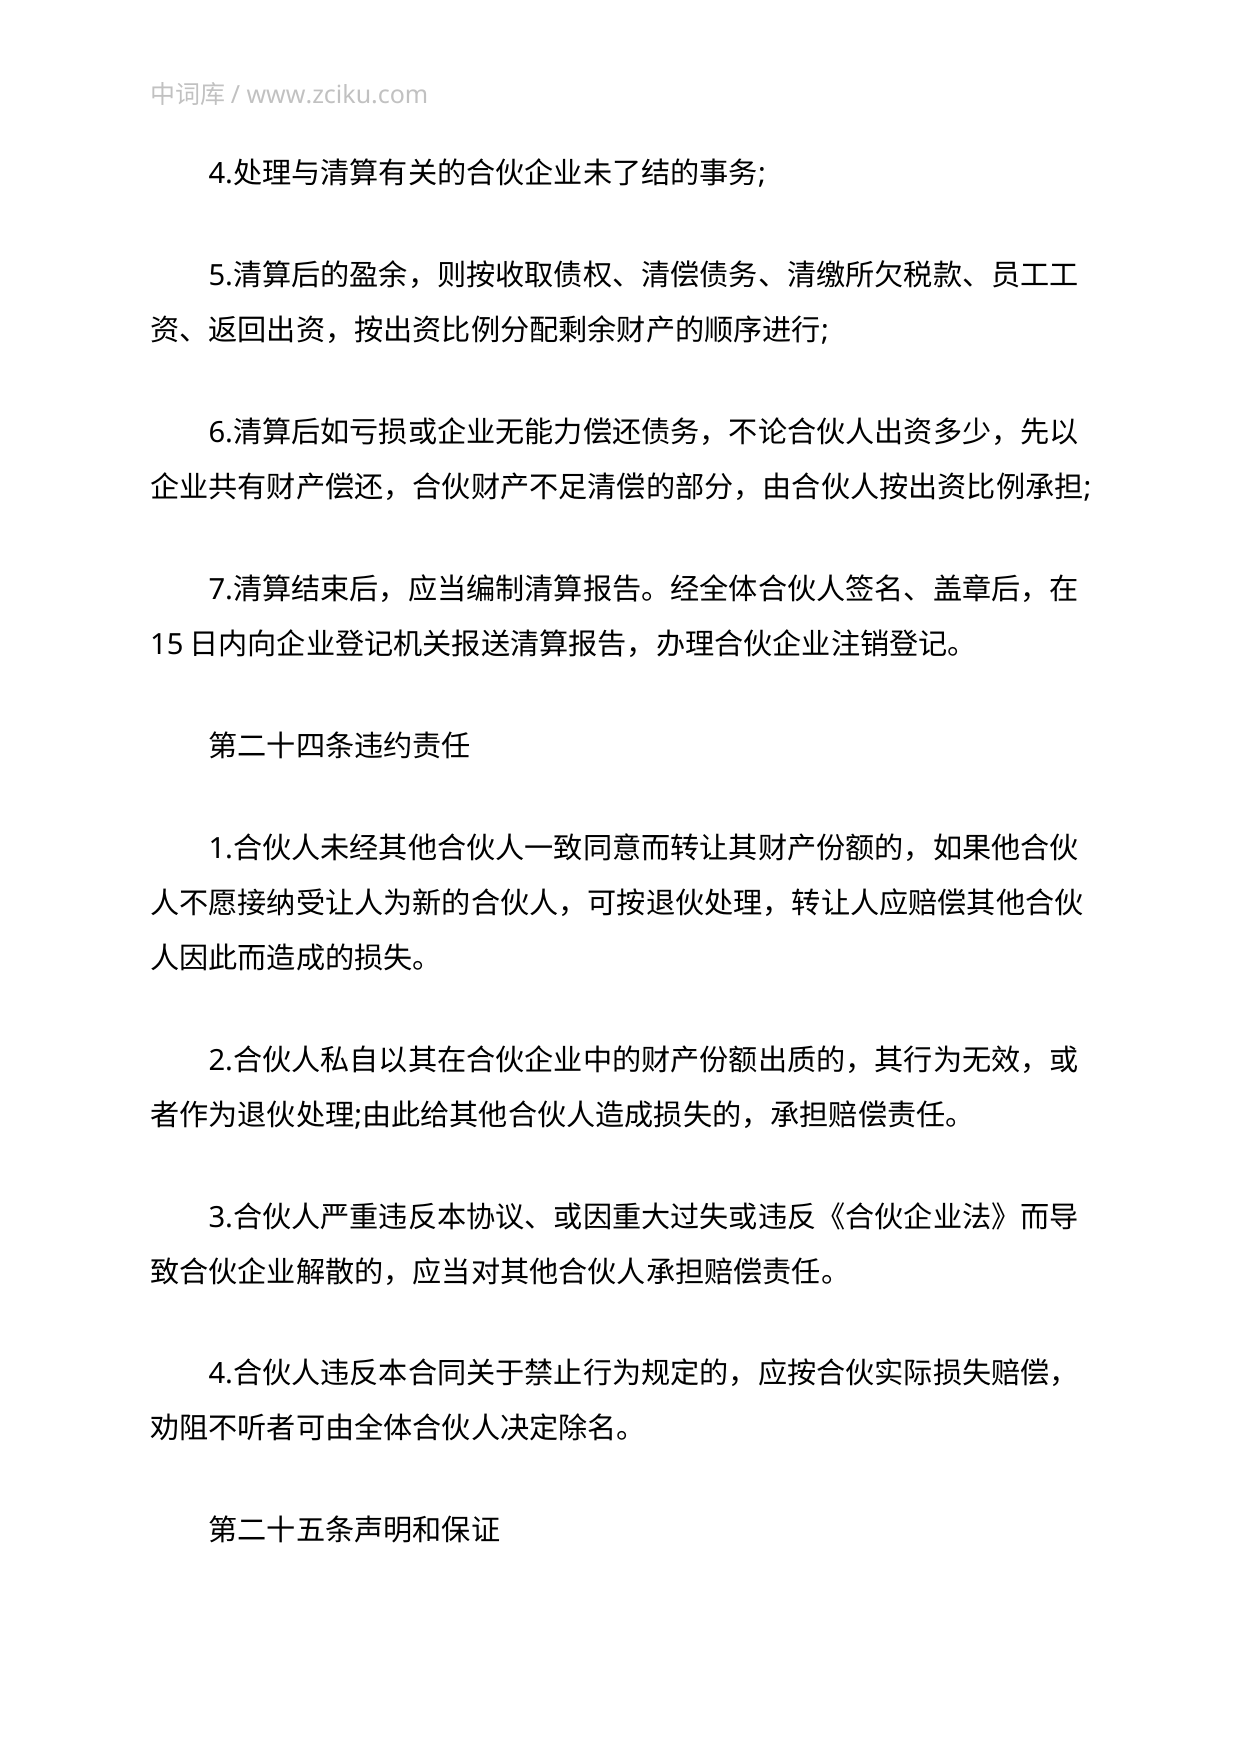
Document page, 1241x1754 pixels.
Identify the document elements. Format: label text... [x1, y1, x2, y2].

text 3.合伙人严重违反本协议、或因重大过失或违反《合伙企业法》而导致合伙企业解散的，应当对其他合伙人承担赔偿责任。 [150, 1193, 1090, 1291]
text 6.清算后如亏损或企业无能力偿还债务，不论合伙人出资多少，先以企业共有财产偿还，合伙财产不足清偿的部分，由合伙人按出资比例承担; [150, 409, 1090, 506]
text 4.处理与清算有关的合伙企业未了结的事务; [150, 150, 1090, 192]
text 第二十四条违约责任 [150, 723, 1090, 765]
text 7.清算结束后，应当编制清算报告。经全体合伙人签名、盖章后，在15日内向企业登记机关报送清算报告，办理合伙企业注销登记。 [150, 566, 1090, 663]
text 1.合伙人未经其他合伙人一致同意而转让其财产份额的，如果他合伙人不愿接纳受让人为新的合伙人，可按退伙处理，转让人应赔偿其他合伙人因此而造成的损失。 [150, 825, 1090, 977]
text 4.合伙人违反本合同关于禁止行为规定的，应按合伙实际损失赔偿，劝阻不听者可由全体合伙人决定除名。 [150, 1350, 1090, 1447]
text 5.清算后的盈余，则按收取债权、清偿债务、清缴所欠税款、员工工资、返回出资，按出资比例分配剩余财产的顺序进行; [150, 252, 1090, 349]
text 第二十五条声明和保证 [150, 1507, 1090, 1549]
text 2.合伙人私自以其在合伙企业中的财产份额出质的，其行为无效，或者作为退伙处理;由此给其他合伙人造成损失的，承担赔偿责任。 [150, 1036, 1090, 1134]
